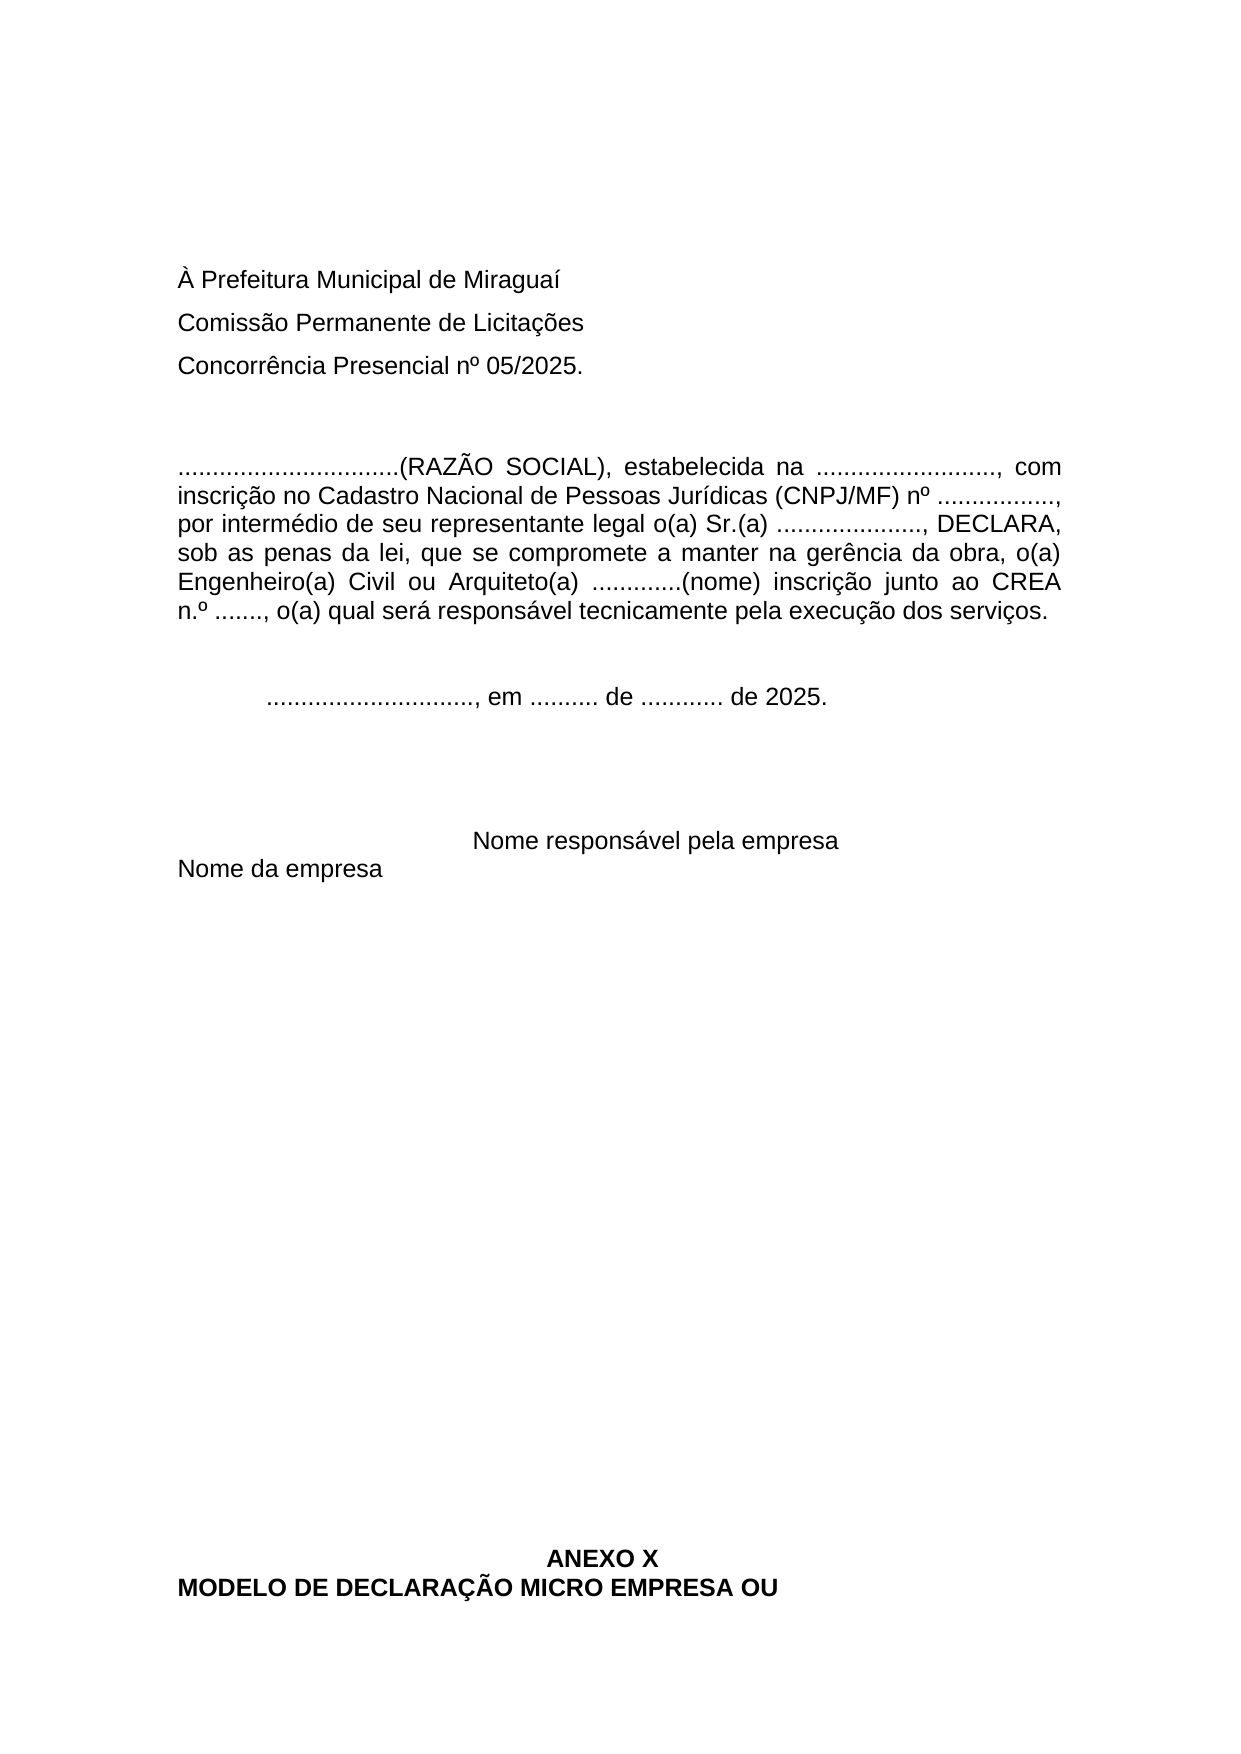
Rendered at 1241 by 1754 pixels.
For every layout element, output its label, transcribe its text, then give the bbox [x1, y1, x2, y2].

text Nome da empresa [177, 854, 1063, 883]
text ................................(RAZÃO SOCIAL), estabelecida na .........................., com inscrição no Cadastro Nacional de Pessoas Jurídicas (CNPJ/MF) nº ................., por intermédio de seu representante legal o(a) Sr.(a) ....................., DECLARA, sob as penas da lei, que se compromete a manter na gerência da obra, o(a) Engenheiro(a) Civil ou Arquiteto(a) .............(nome) inscrição junto ao CREA n.º ......., o(a) qual será responsável tecnicamente pela execução dos serviços. [177, 452, 1063, 624]
text MODELO DE DECLARAÇÃO MICRO EMPRESA OU [177, 1573, 1063, 1602]
text Nome responsável pela empresa [383, 826, 1063, 854]
text ANEXO X [457, 1544, 1063, 1573]
text À Prefeitura Municipal de Miraguaí [177, 265, 1063, 294]
text .............................., em .......... de ............ de 2025. [177, 682, 1063, 711]
text Comissão Permanente de Licitações [177, 308, 1063, 337]
text Concorrência Presencial nº 05/2025. [177, 351, 1063, 380]
